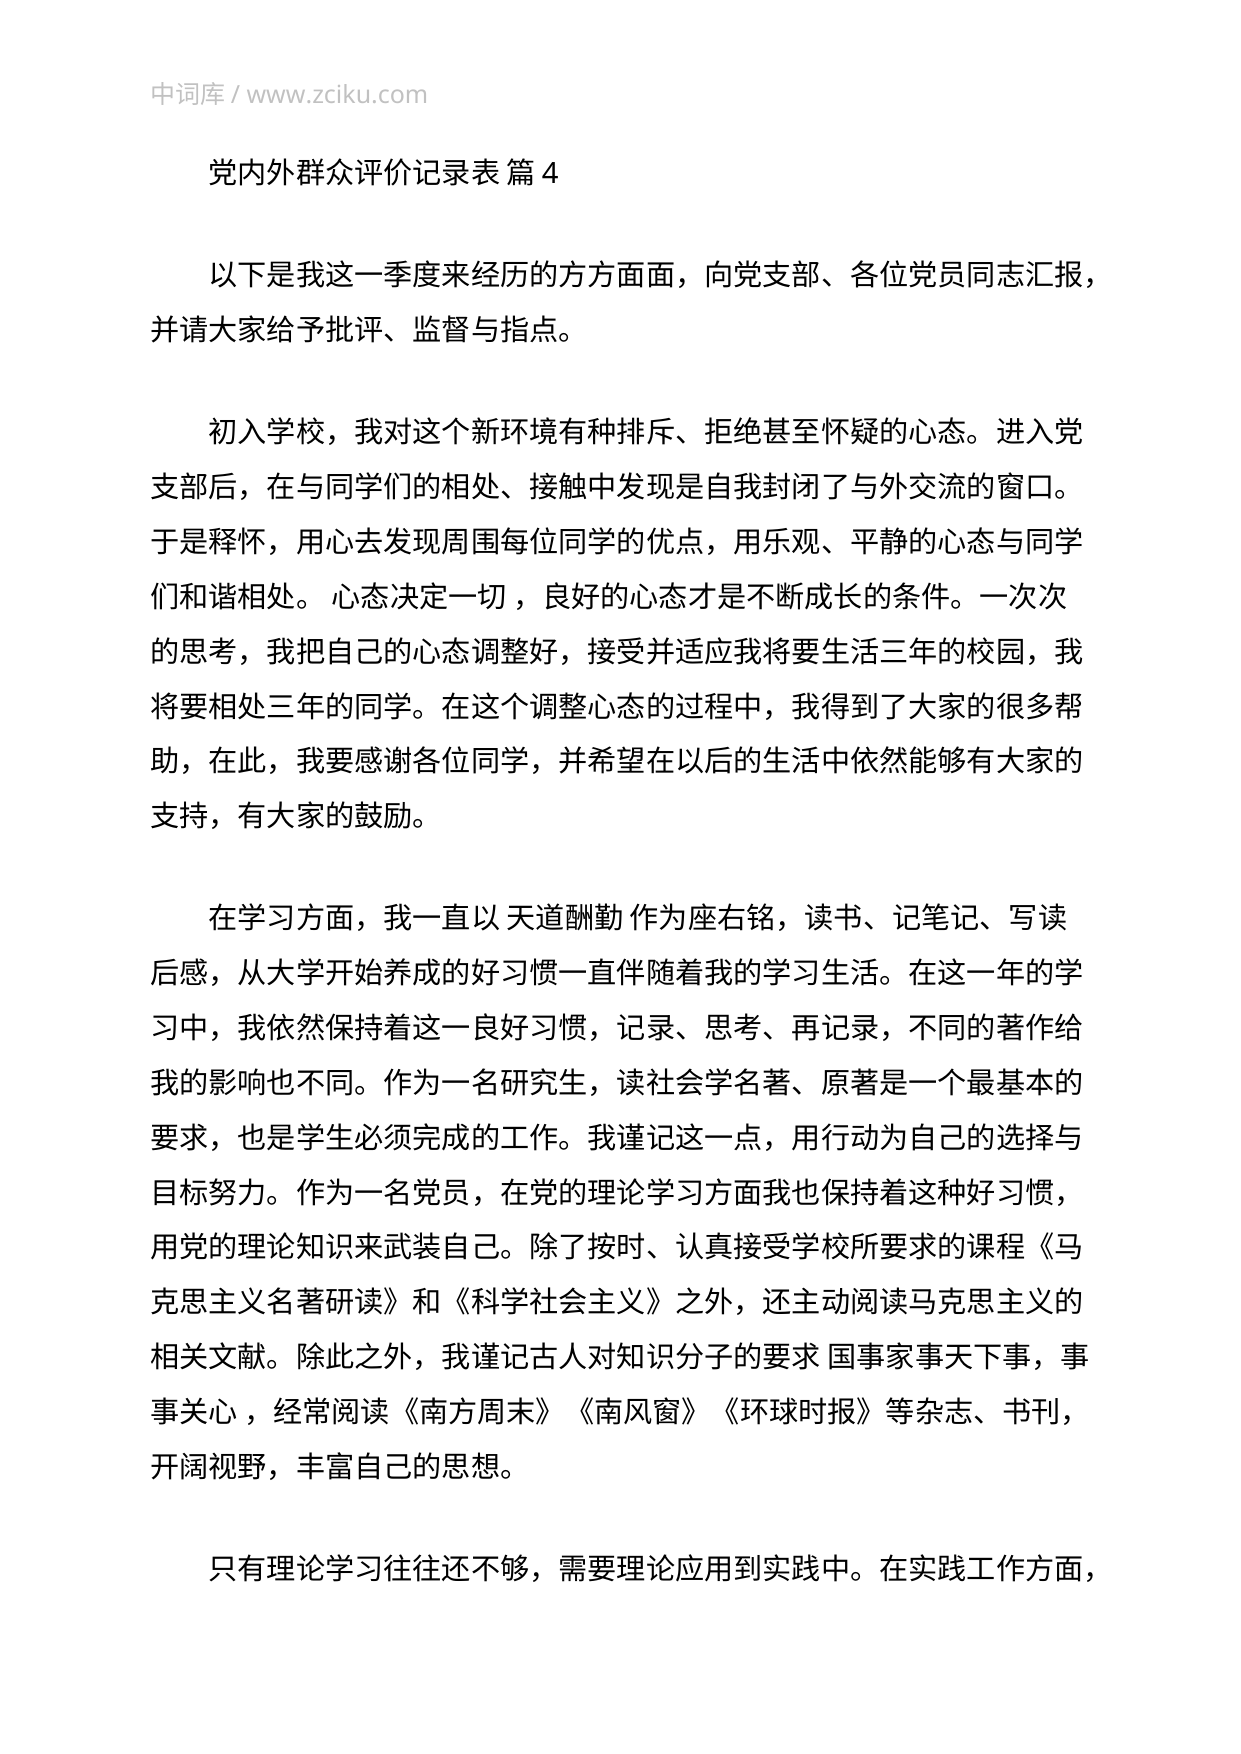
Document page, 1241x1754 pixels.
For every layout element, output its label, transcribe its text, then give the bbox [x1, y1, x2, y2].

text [150, 1545, 1090, 1588]
text 党内外群众评价记录表 篇4 [150, 150, 1090, 192]
text 以下是我这一季度来经历的方方面面，向党支部、各位党员同志汇报，并请大家给予批评、监督与指点。 [150, 252, 1090, 349]
text 初入学校，我对这个新环境有种排斥、拒绝甚至怀疑的心态。进入党支部后，在与同学们的相处、接触中发现是自我封闭了与外交流的窗口。于是释怀，用心去发现周围每位同学的优点，用乐观、平静的心态与同学们和谐相处。 心态决定一切 ，良好的心态才是不断成长的条件。一次次的思考，我把自己的心态调整好，接受并适应我将要生活三年的校园，我将要相处三年的同学。在这个调整心态的过程中，我得到了大家的很多帮助，在此，我要感谢各位同学，并希望在以后的生活中依然能够有大家的支持，有大家的鼓励。 [150, 409, 1090, 835]
text 在学习方面，我一直以 天道酬勤 作为座右铭，读书、记笔记、写读后感，从大学开始养成的好习惯一直伴随着我的学习生活。在这一年的学习中，我依然保持着这一良好习惯，记录、思考、再记录，不同的著作给我的影响也不同。作为一名研究生，读社会学名著、原著是一个最基本的要求，也是学生必须完成的工作。我谨记这一点，用行动为自己的选择与目标努力。作为一名党员，在党的理论学习方面我也保持着这种好习惯，用党的理论知识来武装自己。除了按时、认真接受学校所要求的课程《马克思主义名著研读》和《科学社会主义》之外，还主动阅读马克思主义的相关文献。除此之外，我谨记古人对知识分子的要求 国事家事天下事，事事关心 ，经常阅读《南方周末》《南风窗》《环球时报》等杂志、书刊，开阔视野，丰富自己的思想。 [150, 895, 1090, 1486]
